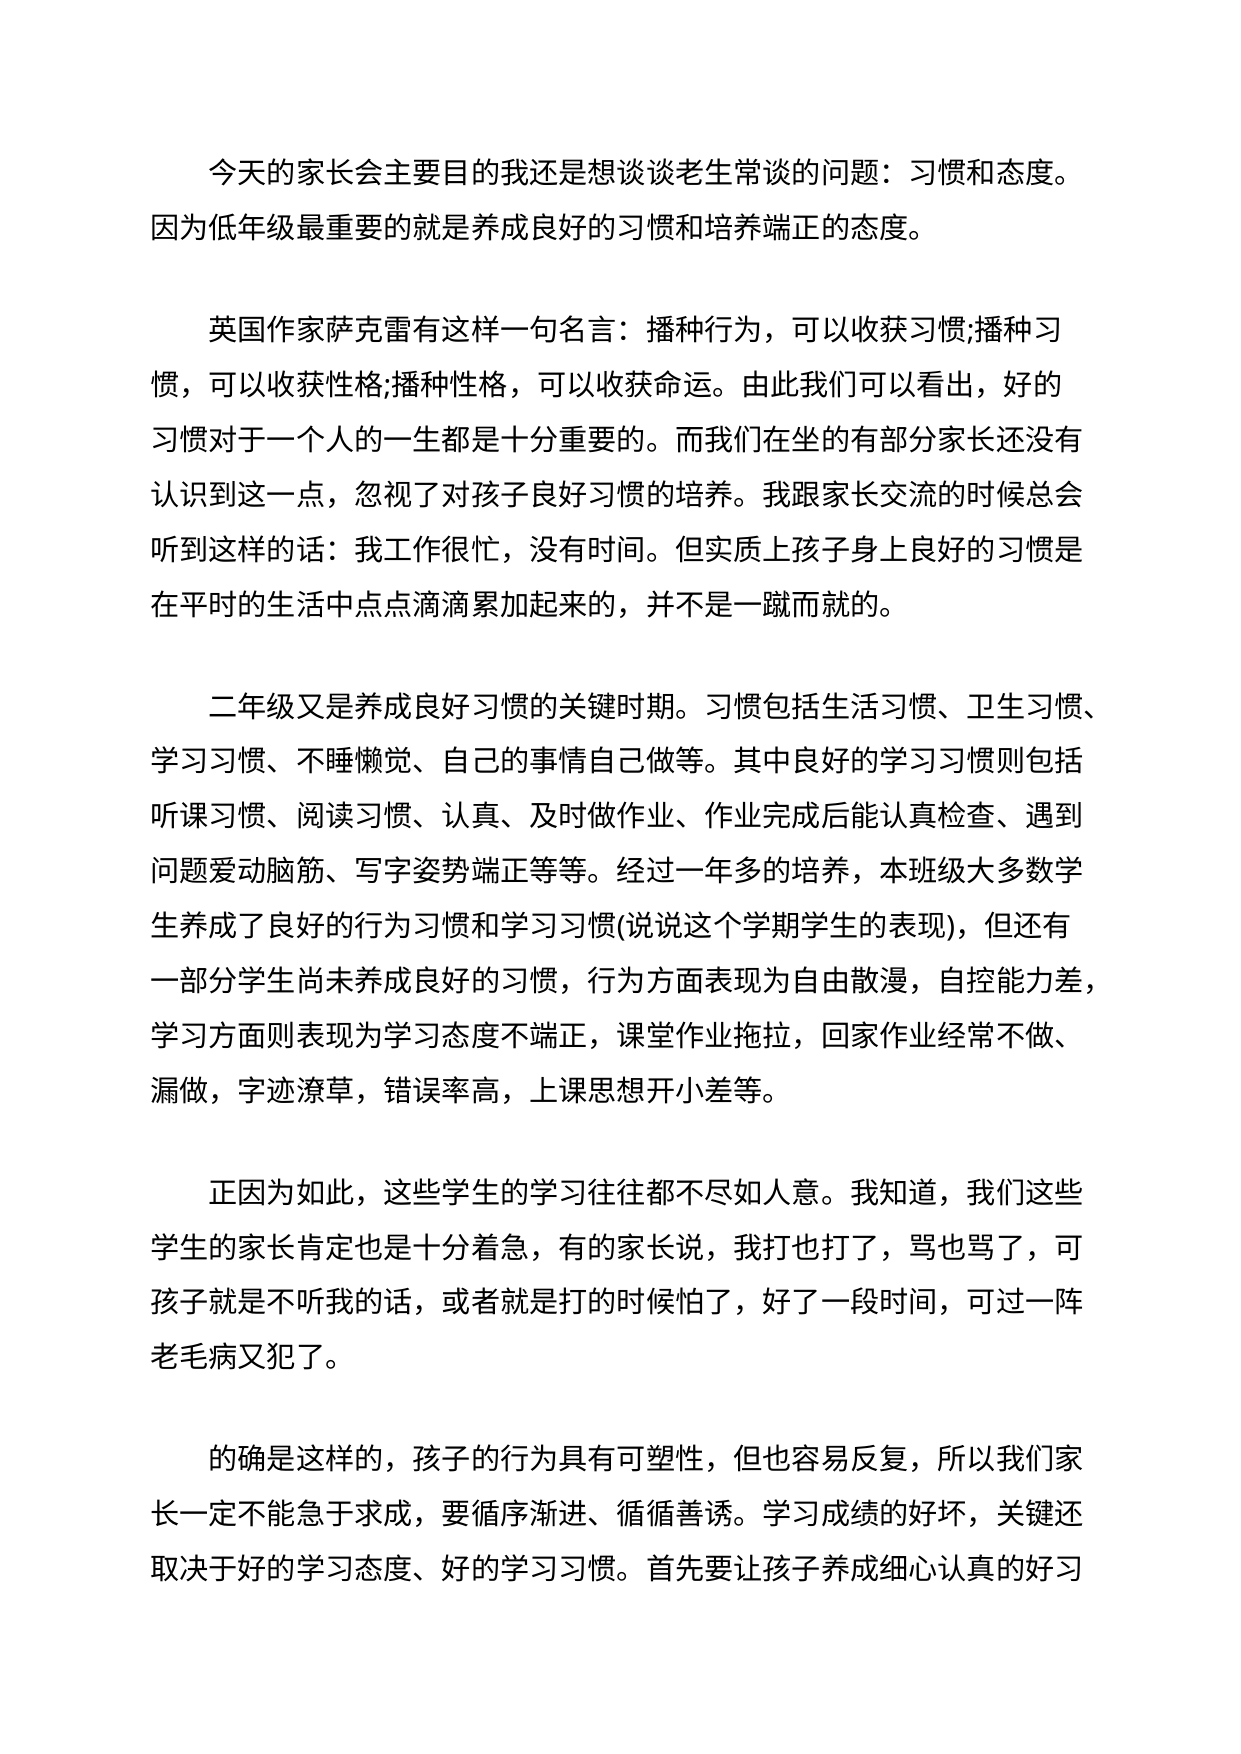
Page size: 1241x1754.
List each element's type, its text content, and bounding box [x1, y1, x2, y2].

text 英国作家萨克雷有这样一句名言：播种行为，可以收获习惯;播种习惯，可以收获性格;播种性格，可以收获命运。由此我们可以看出，好的习惯对于一个人的一生都是十分重要的。而我们在坐的有部分家长还没有认识到这一点，忽视了对孩子良好习惯的培养。我跟家长交流的时候总会听到这样的话：我工作很忙，没有时间。但实质上孩子身上良好的习惯是在平时的生活中点点滴滴累加起来的，并不是一蹴而就的。 [150, 307, 1090, 624]
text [150, 1436, 1090, 1588]
text 正因为如此，这些学生的学习往往都不尽如人意。我知道，我们这些学生的家长肯定也是十分着急，有的家长说，我打也打了，骂也骂了，可孩子就是不听我的话，或者就是打的时候怕了，好了一段时间，可过一阵老毛病又犯了。 [150, 1169, 1090, 1376]
text 二年级又是养成良好习惯的关键时期。习惯包括生活习惯、卫生习惯、学习习惯、不睡懒觉、自己的事情自己做等。其中良好的学习习惯则包括听课习惯、阅读习惯、认真、及时做作业、作业完成后能认真检查、遇到问题爱动脑筋、写字姿势端正等等。经过一年多的培养，本班级大多数学生养成了良好的行为习惯和学习习惯(说说这个学期学生的表现)，但还有一部分学生尚未养成良好的习惯，行为方面表现为自由散漫，自控能力差，学习方面则表现为学习态度不端正，课堂作业拖拉，回家作业经常不做、漏做，字迹潦草，错误率高，上课思想开小差等。 [150, 683, 1090, 1110]
text 今天的家长会主要目的我还是想谈谈老生常谈的问题：习惯和态度。因为低年级最重要的就是养成良好的习惯和培养端正的态度。 [150, 150, 1090, 247]
